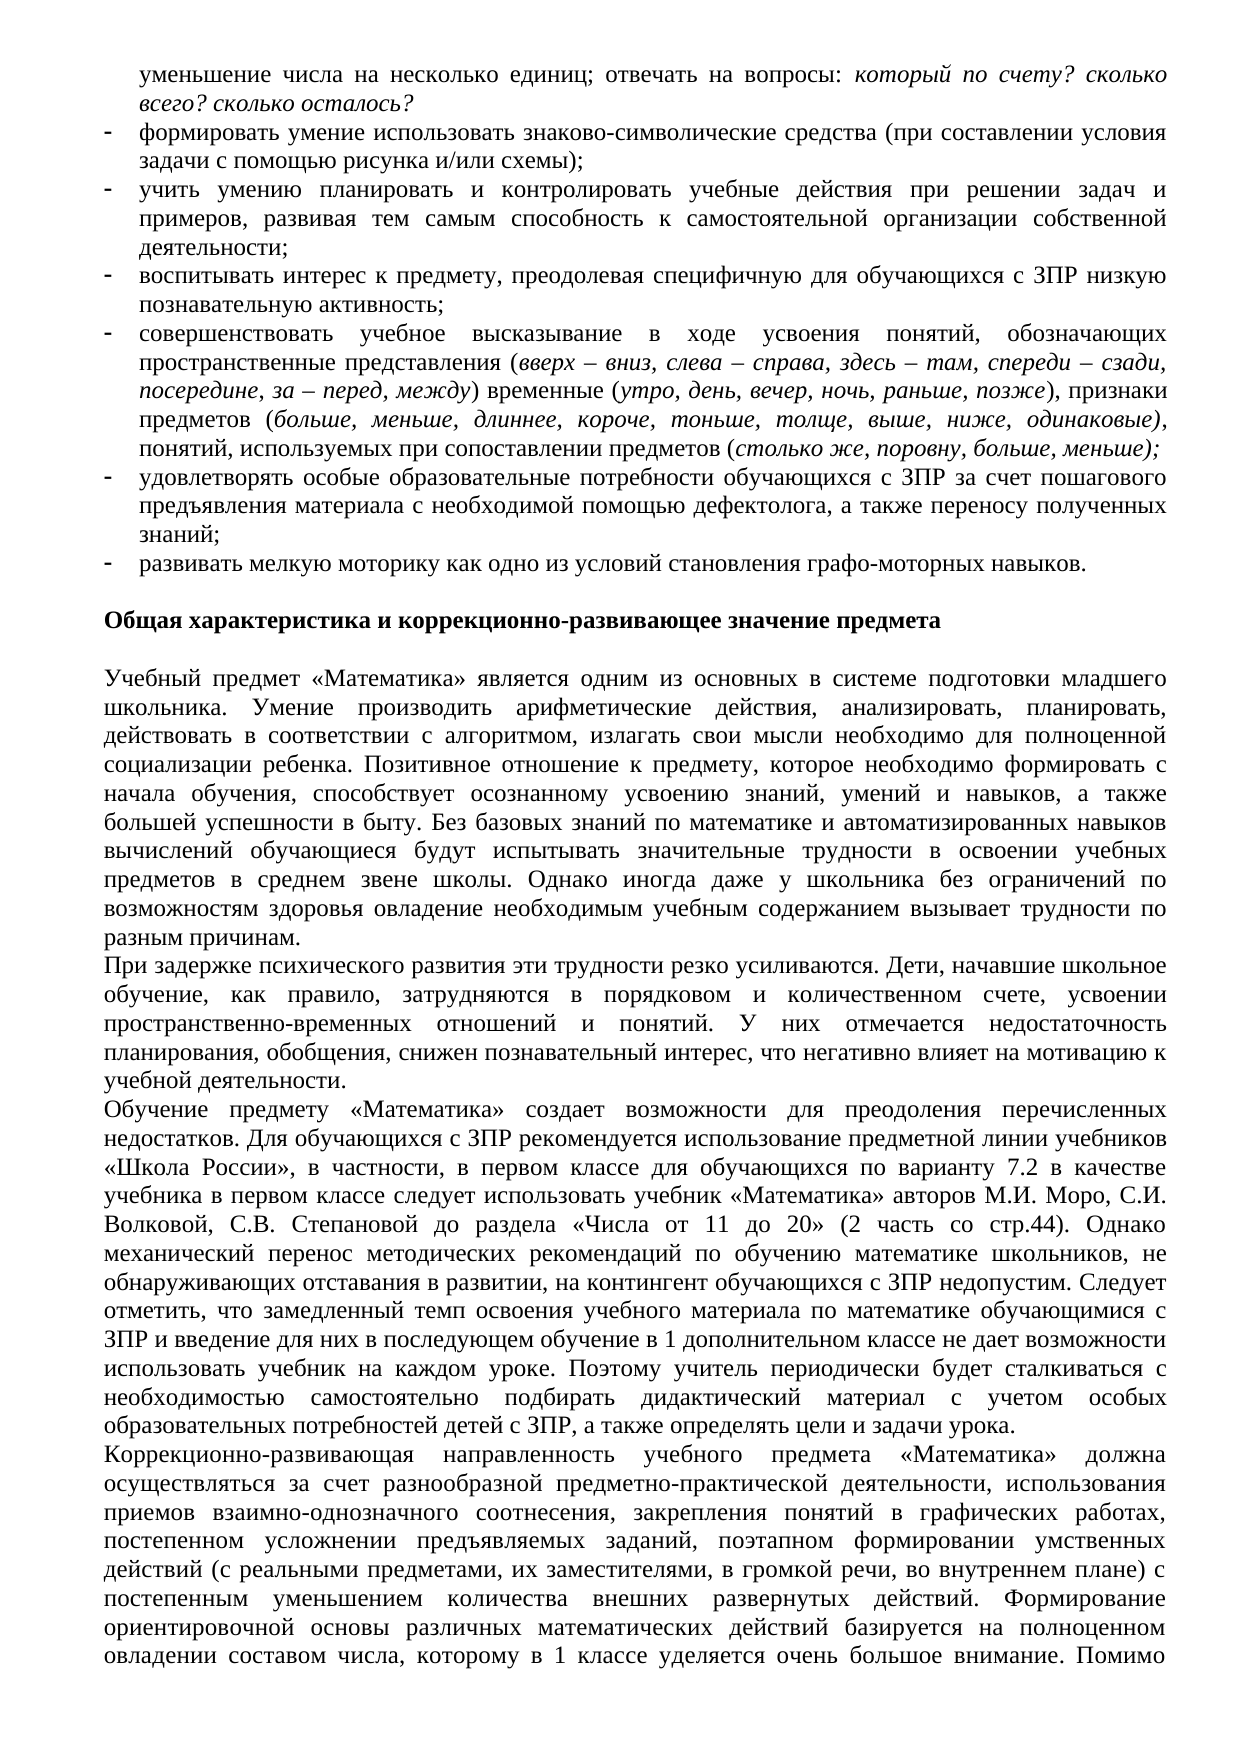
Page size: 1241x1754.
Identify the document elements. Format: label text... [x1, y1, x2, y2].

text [103, 1439, 1168, 1669]
text Учебный предмет «Математика» является одним из основных в системе подготовки младшего школьника. Умение производить арифметические действия, анализировать, планировать, действовать в соответствии с алгоритмом, излагать свои мысли необходимо для полноценной социализации ребенка. Позитивное отношение к предмету, которое необходимо формировать с начала обучения, способствует осознанному усвоению знаний, умений и навыков, а также большей успешности в быту. Без базовых знаний по математике и автоматизированных навыков вычислений обучающиеся будут испытывать значительные трудности в освоении учебных предметов в среднем звене школы. Однако иногда даже у школьника без ограничений по возможностям здоровья овладение необходимым учебным содержанием вызывает трудности по разным причинам. [103, 663, 1168, 950]
text При задержке психического развития эти трудности резко усиливаются. Дети, начавшие школьное обучение, как правило, затрудняются в порядковом и количественном счете, усвоении пространственно-временных отношений и понятий. У них отмечается недостаточность планирования, обобщения, снижен познавательный интерес, что негативно влияет на мотивацию к учебной деятельности. [103, 950, 1168, 1094]
list развивать мелкую моторику как одно из условий становления графо-моторных навыков. [103, 548, 1168, 577]
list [103, 59, 1168, 117]
list формировать умение использовать знаково-символические средства (при составлении условия задачи с помощью рисунка и/или схемы); [103, 117, 1168, 174]
list воспитывать интерес к предмету, преодолевая специфичную для обучающихся с ЗПР низкую познавательную активность; [103, 260, 1168, 318]
text Обучение предмету «Математика» создает возможности для преодоления перечисленных недостатков. Для обучающихся с ЗПР рекомендуется использование предметной линии учебников «Школа России», в частности, в первом классе для обучающихся по варианту 7.2 в качестве учебника в первом классе следует использовать учебник «Математика» авторов М.И. Моро, С.И. Волковой, С.В. Степановой до раздела «Числа от 11 до 20» (2 часть со стр.44). Однако механический перенос методических рекомендаций по обучению математике школьников, не обнаруживающих отставания в развитии, на контингент обучающихся с ЗПР недопустим. Следует отметить, что замедленный темп освоения учебного материала по математике обучающимися с ЗПР и введение для них в последующем обучение в 1 дополнительном классе не дает возможности использовать учебник на каждом уроке. Поэтому учитель периодически будет сталкиваться с необходимостью самостоятельно подбирать дидактический материал с учетом особых образовательных потребностей детей с ЗПР, а также определять цели и задачи урока. [103, 1094, 1168, 1439]
list удовлетворять особые образовательные потребности обучающихся с ЗПР за счет пошагового предъявления материала с необходимой помощью дефектолога, а также переносу полученных знаний; [103, 462, 1168, 548]
text Общая характеристика и коррекционно-развивающее значение предмета [103, 605, 1168, 634]
list совершенствовать учебное высказывание в ходе усвоения понятий, обозначающих пространственные представления (вверх – вниз, слева – справа, здесь – там, спереди – сзади, посередине, за – перед, между) временные (утро, день, вечер, ночь, раньше, позже), признаки предметов (больше, меньше, длиннее, короче, тоньше, толще, выше, ниже, одинаковые), понятий, используемых при сопоставлении предметов (столько же, поровну, больше, меньше); [103, 318, 1168, 462]
list учить умению планировать и контролировать учебные действия при решении задач и примеров, развивая тем самым способность к самостоятельной организации собственной деятельности; [103, 174, 1168, 260]
